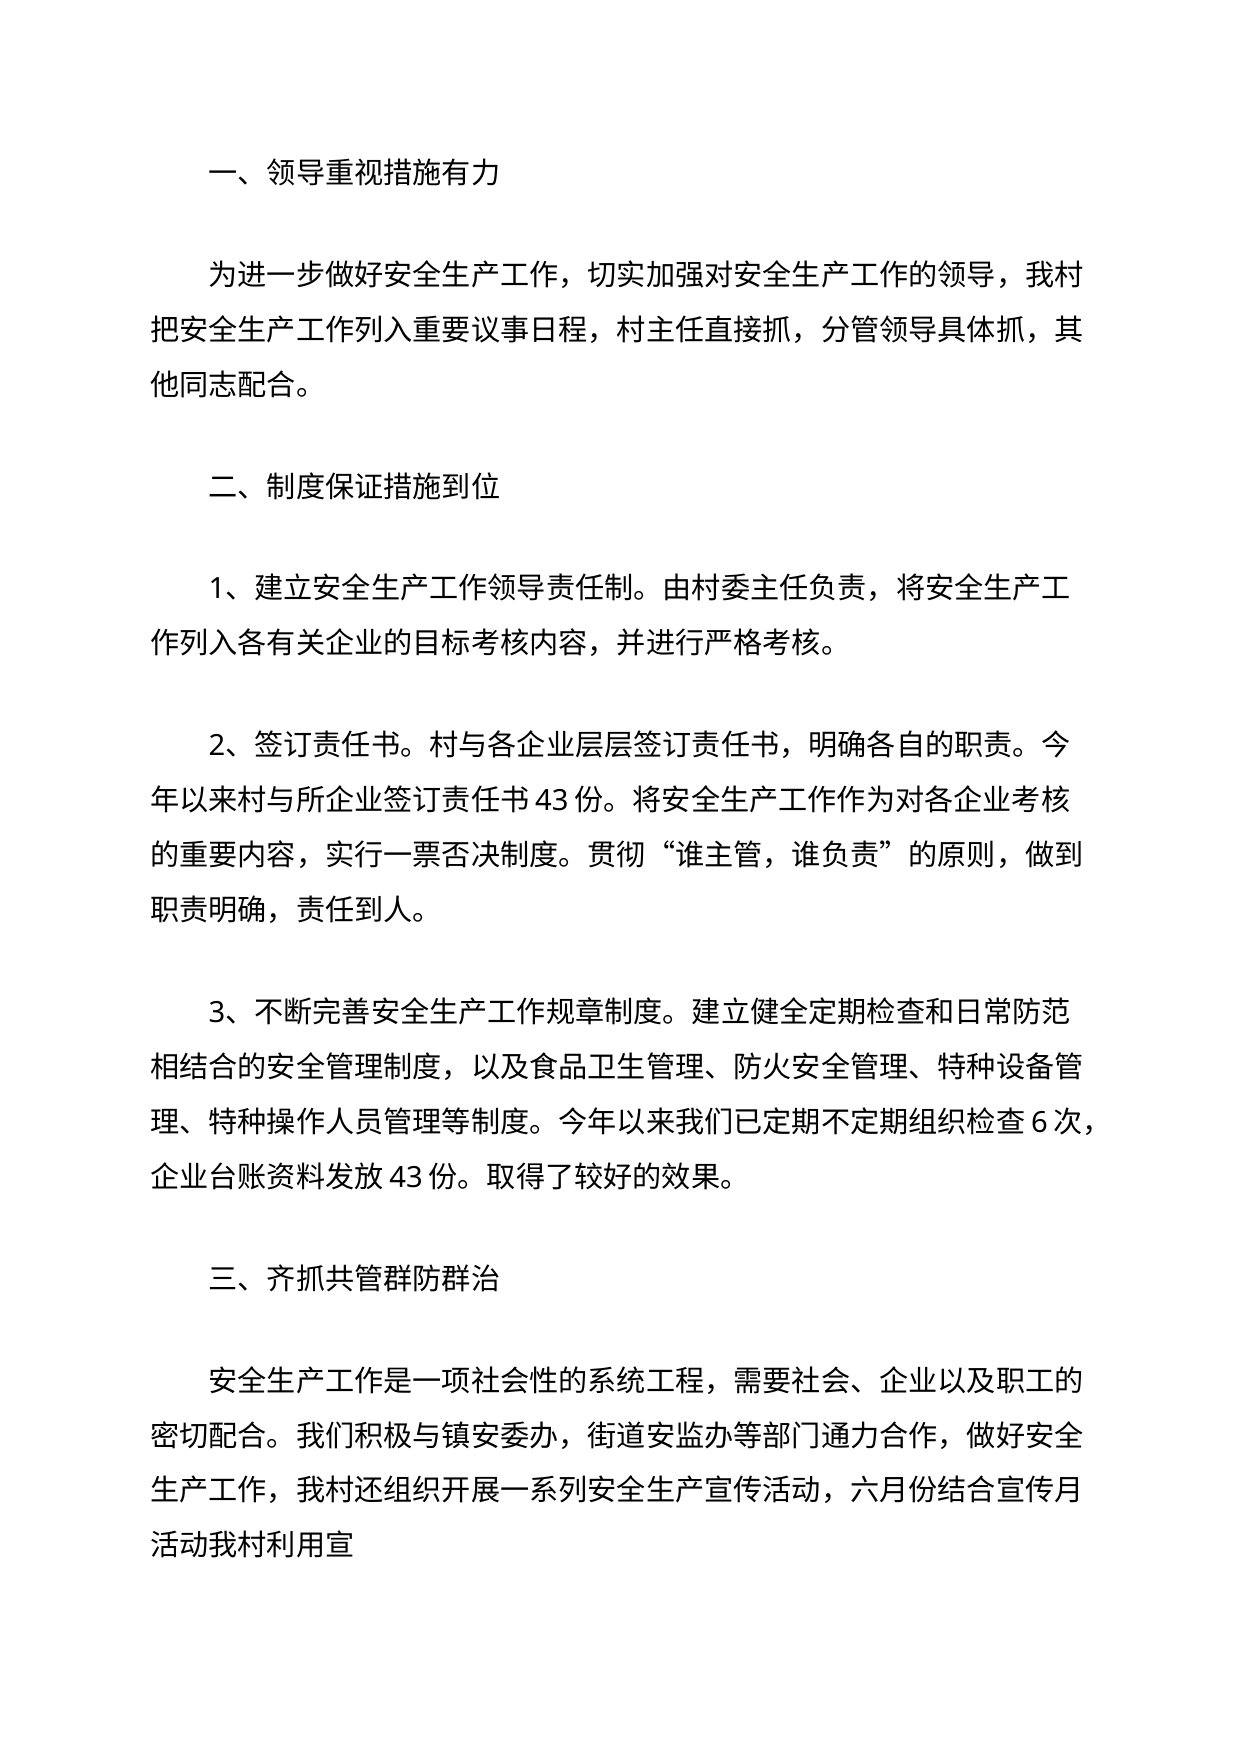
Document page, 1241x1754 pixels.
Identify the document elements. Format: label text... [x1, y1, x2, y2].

text 1、建立安全生产工作领导责任制。由村委主任负责，将安全生产工作列入各有关企业的目标考核内容，并进行严格考核。 [150, 565, 1090, 662]
text 一、领导重视措施有力 [150, 150, 1090, 192]
text 为进一步做好安全生产工作，切实加强对安全生产工作的领导，我村把安全生产工作列入重要议事日程，村主任直接抓，分管领导具体抓，其他同志配合。 [150, 252, 1090, 404]
text 二、制度保证措施到位 [150, 463, 1090, 506]
text 安全生产工作是一项社会性的系统工程，需要社会、企业以及职工的密切配合。我们积极与镇安委办，街道安监办等部门通力合作，做好安全生产工作，我村还组织开展一系列安全生产宣传活动，六月份结合宣传月活动我村利用宣 [150, 1357, 1090, 1564]
text 3、不断完善安全生产工作规章制度。建立健全定期检查和日常防范相结合的安全管理制度，以及食品卫生管理、防火安全管理、特种设备管理、特种操作人员管理等制度。今年以来我们已定期不定期组织检查6次，企业台账资料发放43份。取得了较好的效果。 [150, 988, 1090, 1196]
text 2、签订责任书。村与各企业层层签订责任书，明确各自的职责。今年以来村与所企业签订责任书43份。将安全生产工作作为对各企业考核的重要内容，实行一票否决制度。贯彻“谁主管，谁负责”的原则，做到职责明确，责任到人。 [150, 722, 1090, 929]
text 三、齐抓共管群防群治 [150, 1255, 1090, 1298]
